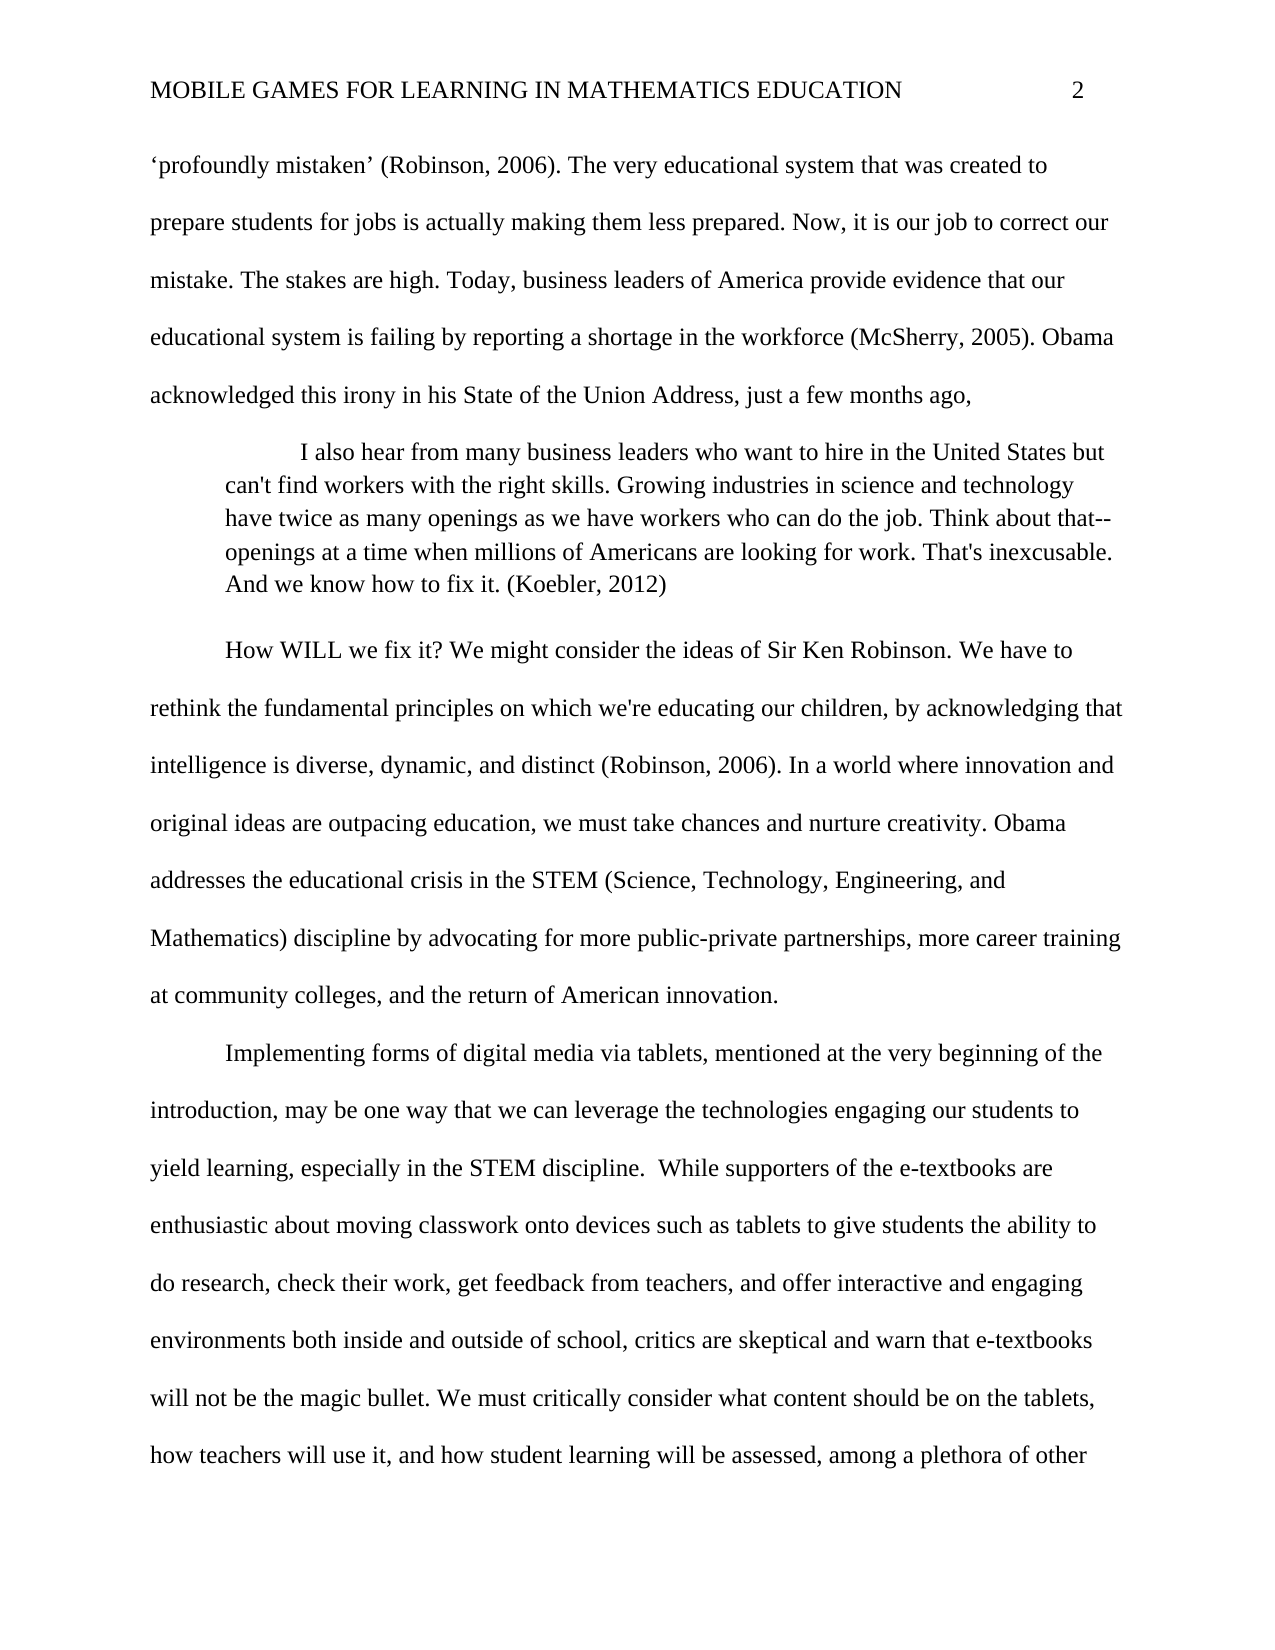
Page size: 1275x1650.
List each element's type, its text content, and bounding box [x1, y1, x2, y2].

text How WILL we fix it? We might consider the ideas of Sir Ken Robinson. We have to rethink the fundamental principles on which we're educating our children, by acknowledging that intelligence is diverse, dynamic, and distinct (Robinson, 2006). In a world where innovation and original ideas are outpacing education, we must take chances and nurture creativity. Obama addresses the educational crisis in the STEM (Science, Technology, Engineering, and Mathematics) discipline by advocating for more public-private partnerships, more career training at community colleges, and the return of American innovation. [150, 636, 1125, 1009]
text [150, 1038, 1125, 1469]
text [150, 150, 1125, 409]
text I also hear from many business leaders who want to hire in the United States but can't find workers with the right skills. Growing industries in science and technology have twice as many openings as we have workers who can do the job. Think about that--openings at a time when millions of Americans are looking for work. That's inexcusable. And we know how to fix it. (Koebler, 2012) [225, 437, 1125, 631]
